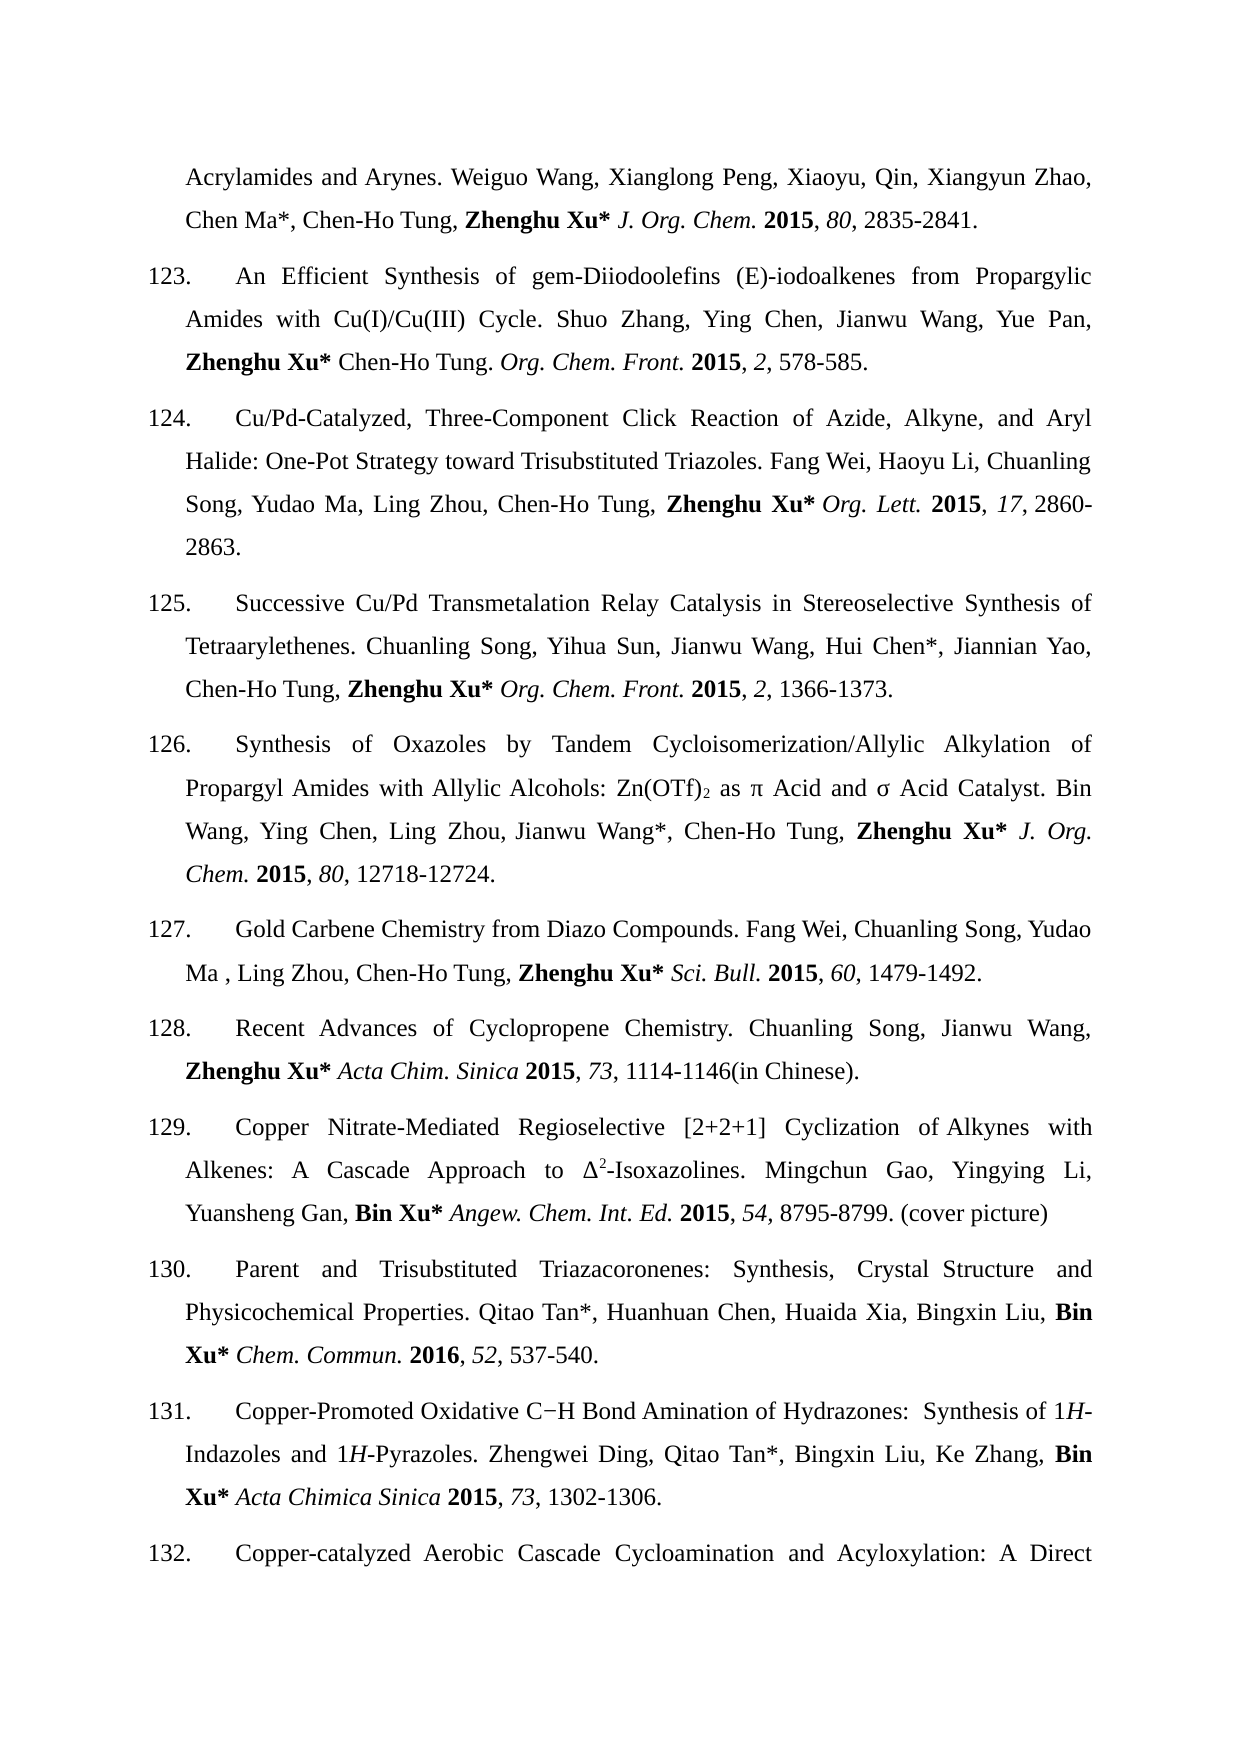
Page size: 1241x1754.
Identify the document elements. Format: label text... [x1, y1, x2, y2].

list Synthesis of Oxazoles by Tandem Cycloisomerization/Allylic Alkylation of Propargyl Amides with Allylic Alcohols: Zn(OTf)2 as π Acid and σ Acid Catalyst. Bin Wang, Ying Chen, Ling Zhou, Jianwu Wang*, Chen-Ho Tung, Zhenghu Xu* J. Org. Chem. 2015, 80, 12718-12724. [148, 729, 1092, 888]
list An Efficient Synthesis of gem-Diiodoolefins (E)-iodoalkenes from Propargylic Amides with Cu(I)/Cu(III) Cycle. Shuo Zhang, Ying Chen, Jianwu Wang, Yue Pan, Zhenghu Xu* Chen-Ho Tung. Org. Chem. Front. 2015, 2, 578-585. [148, 261, 1092, 376]
list Copper Nitrate-Mediated Regioselective [2+2+1] Cyclization of Alkynes with Alkenes: A Cascade Approach to Δ2-Isoxazolines. Mingchun Gao, Yingying Li, Yuansheng Gan, Bin Xu* Angew. Chem. Int. Ed. 2015, 54, 8795-8799. (cover picture) [148, 1112, 1092, 1227]
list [148, 162, 1092, 234]
list Successive Cu/Pd Transmetalation Relay Catalysis in Stereoselective Synthesis of Tetraarylethenes. Chuanling Song, Yihua Sun, Jianwu Wang, Hui Chen*, Jiannian Yao, Chen-Ho Tung, Zhenghu Xu* Org. Chem. Front. 2015, 2, 1366-1373. [148, 588, 1092, 703]
list Parent and Trisubstituted Triazacoronenes: Synthesis, Crystal Structure and Physicochemical Properties. Qitao Tan*, Huanhuan Chen, Huaida Xia, Bingxin Liu, Bin Xu* Chem. Commun. 2016, 52, 537-540. [148, 1254, 1092, 1369]
list Copper-Promoted Oxidative C−H Bond Amination of Hydrazones: Synthesis of 1H-Indazoles and 1H-Pyrazoles. Zhengwei Ding, Qitao Tan*, Bingxin Liu, Ke Zhang, Bin Xu* Acta Chimica Sinica 2015, 73, 1302-1306. [148, 1396, 1092, 1511]
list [148, 1538, 1092, 1566]
list Recent Advances of Cyclopropene Chemistry. Chuanling Song, Jianwu Wang, Zhenghu Xu* Acta Chim. Sinica 2015, 73, 1114-1146(in Chinese). [148, 1013, 1092, 1085]
list Gold Carbene Chemistry from Diazo Compounds. Fang Wei, Chuanling Song, Yudao Ma , Ling Zhou, Chen-Ho Tung, Zhenghu Xu* Sci. Bull. 2015, 60, 1479-1492. [148, 914, 1092, 986]
list Cu/Pd-Catalyzed, Three-Component Click Reaction of Azide, Alkyne, and Aryl Halide: One-Pot Strategy toward Trisubstituted Triazoles. Fang Wei, Haoyu Li, Chuanling Song, Yudao Ma, Ling Zhou, Chen-Ho Tung, Zhenghu Xu* Org. Lett. 2015, 17, 2860-2863. [148, 403, 1092, 561]
